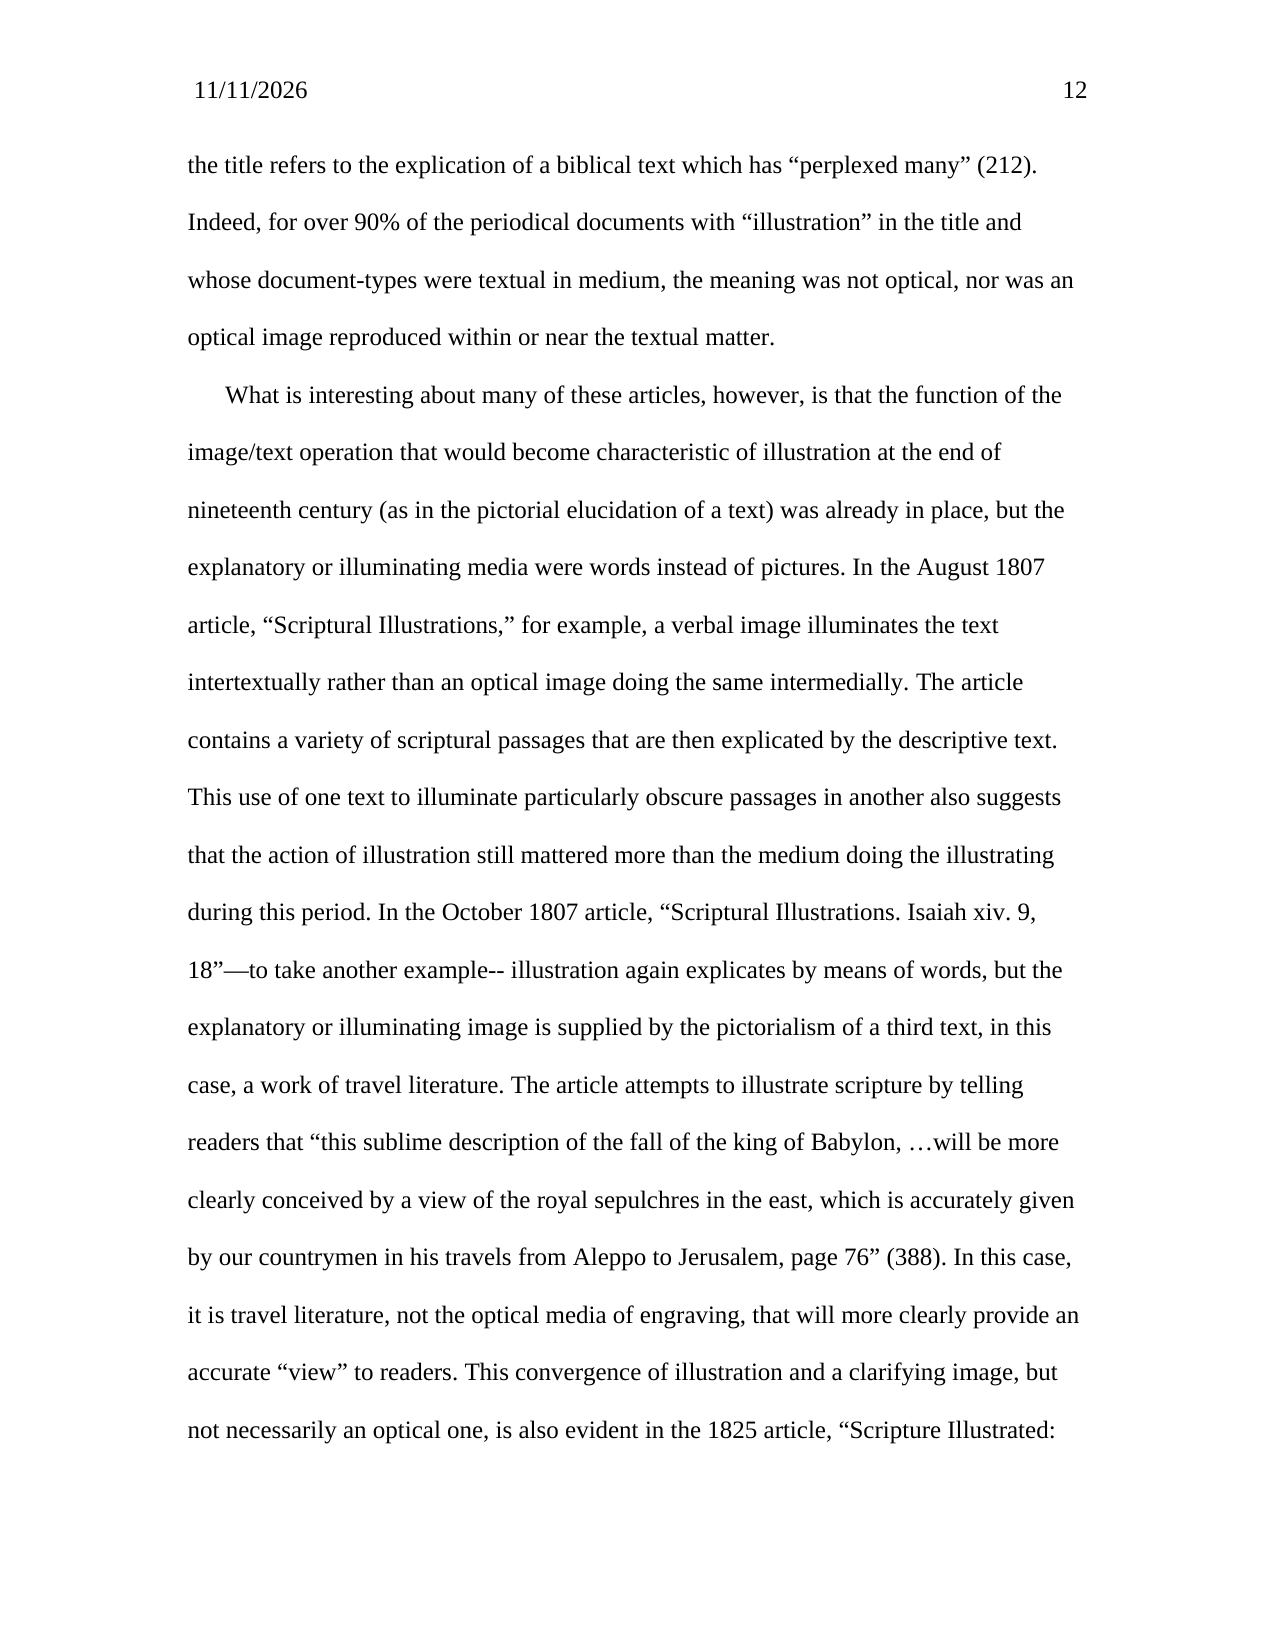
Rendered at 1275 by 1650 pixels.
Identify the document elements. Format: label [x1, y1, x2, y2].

text [187, 150, 1087, 351]
text [187, 380, 1087, 1444]
